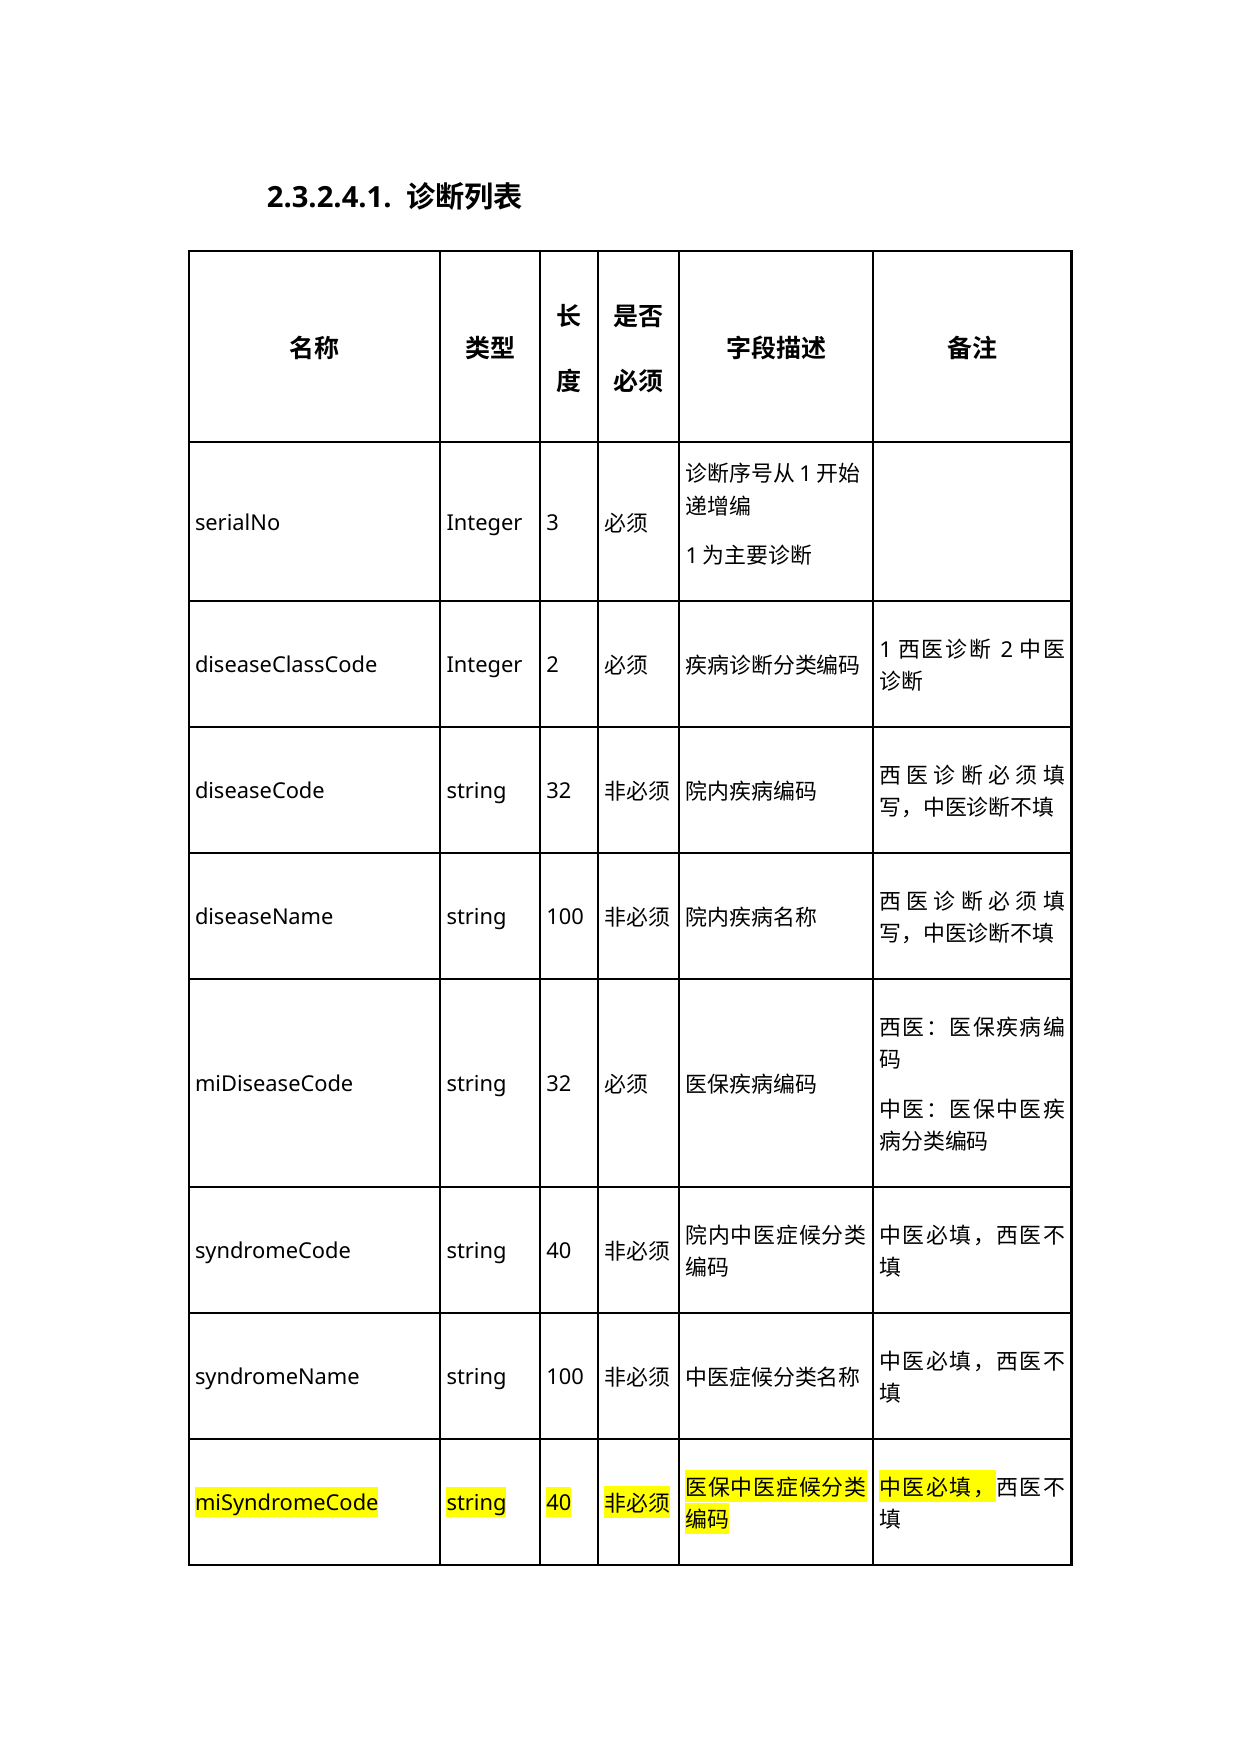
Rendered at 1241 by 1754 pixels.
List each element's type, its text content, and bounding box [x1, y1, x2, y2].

table_cell string [441, 728, 539, 852]
table_cell 中医必填，西医不填 [874, 1440, 1070, 1564]
table_cell serialNo [190, 443, 439, 600]
table_header 备注 [874, 252, 1070, 441]
table_cell 非必须 [599, 1440, 678, 1564]
table_cell 院内疾病编码 [680, 728, 872, 852]
table_cell 院内中医症候分类编码 [680, 1188, 872, 1312]
table_cell 中医必填，西医不填 [874, 1188, 1070, 1312]
table_cell 中医症候分类名称 [680, 1314, 872, 1438]
table_cell string [441, 1188, 539, 1312]
table_cell 3 [541, 443, 597, 600]
table_cell miDiseaseCode [190, 980, 439, 1186]
table_cell 必须 [599, 980, 678, 1186]
table_cell [874, 443, 1070, 600]
table_cell 诊断序号从1开始递增编 1为主要诊断 [680, 443, 872, 600]
table_cell string [441, 1314, 539, 1438]
table_cell 40 [541, 1188, 597, 1312]
table_cell 医保中医症候分类编码 [680, 1440, 872, 1564]
table_cell 2 [541, 602, 597, 726]
table_cell 必须 [599, 443, 678, 600]
table_cell diseaseClassCode [190, 602, 439, 726]
table_cell Integer [441, 602, 539, 726]
table_cell 非必须 [599, 854, 678, 978]
table_cell 1西医诊断 2中医诊断 [874, 602, 1070, 726]
table_cell 西医：医保疾病编码 中医：医保中医疾病分类编码 [874, 980, 1070, 1186]
table_cell 32 [541, 980, 597, 1186]
table_cell 西医诊断必须填写，中医诊断不填 [874, 728, 1070, 852]
table_cell 100 [541, 854, 597, 978]
table_cell 西医诊断必须填写，中医诊断不填 [874, 854, 1070, 978]
subtitle 诊断列表 [267, 162, 1053, 227]
table_cell 100 [541, 1314, 597, 1438]
table_cell syndromeName [190, 1314, 439, 1438]
table_header 名称 [190, 252, 439, 441]
table_cell 中医必填，西医不填 [874, 1314, 1070, 1438]
table_cell 非必须 [599, 1314, 678, 1438]
table_cell 疾病诊断分类编码 [680, 602, 872, 726]
table_cell miSyndromeCode [190, 1440, 439, 1564]
table_cell string [441, 980, 539, 1186]
table_header 长度 [541, 252, 597, 441]
table_cell Integer [441, 443, 539, 600]
table_cell syndromeCode [190, 1188, 439, 1312]
table_header 是否必须 [599, 252, 678, 441]
table_cell 必须 [599, 602, 678, 726]
table_cell diseaseName [190, 854, 439, 978]
table_cell string [441, 854, 539, 978]
table_cell 40 [541, 1440, 597, 1564]
table_cell 医保疾病编码 [680, 980, 872, 1186]
table_cell string [441, 1440, 539, 1564]
table_header 字段描述 [680, 252, 872, 441]
table_header 类型 [441, 252, 539, 441]
table_cell diseaseCode [190, 728, 439, 852]
table_cell 院内疾病名称 [680, 854, 872, 978]
table_cell 非必须 [599, 1188, 678, 1312]
table_cell 非必须 [599, 728, 678, 852]
table_cell 32 [541, 728, 597, 852]
